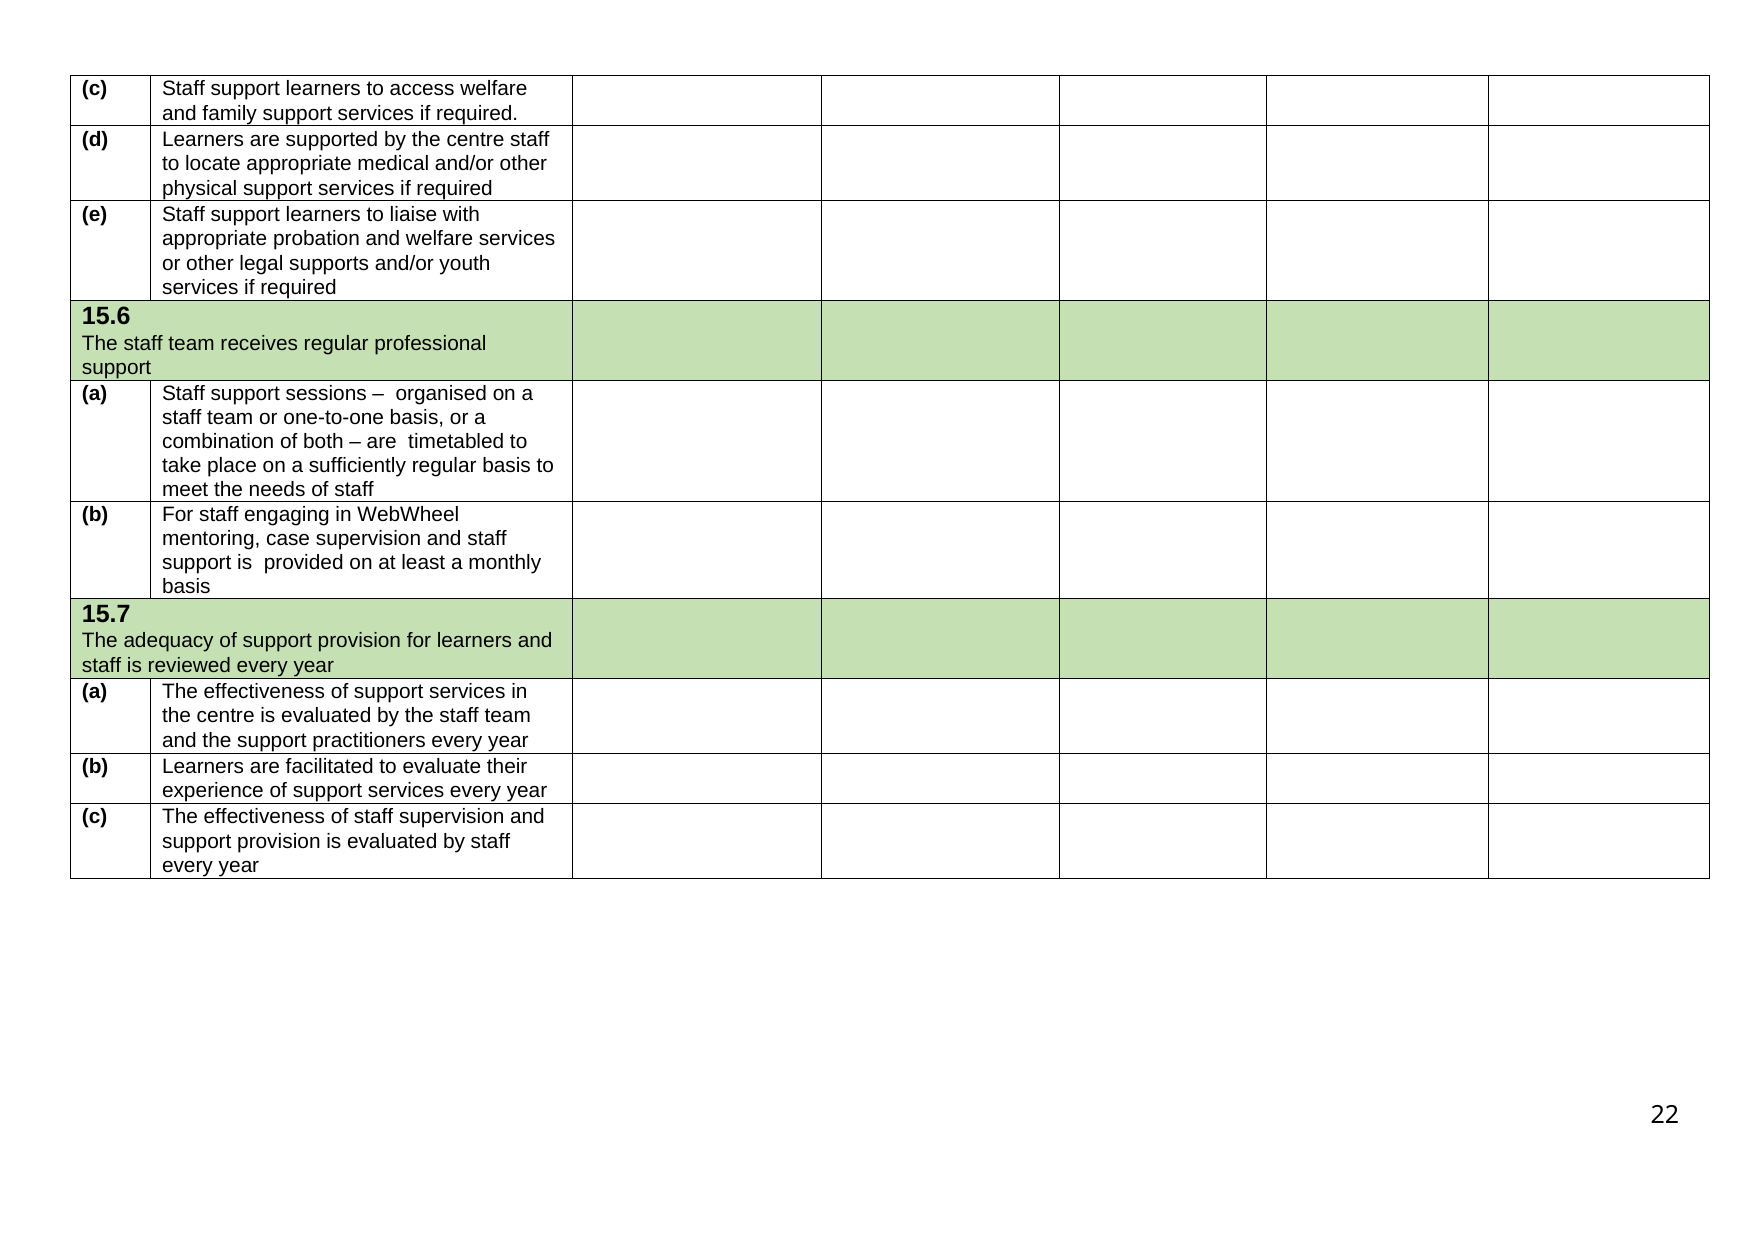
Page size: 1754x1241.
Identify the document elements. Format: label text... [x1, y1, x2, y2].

table_cell [1489, 76, 1709, 125]
table_cell [1267, 126, 1488, 200]
table_cell [1060, 381, 1266, 501]
table_cell (d) [71, 126, 150, 200]
table_cell [1267, 679, 1488, 753]
table_cell [822, 201, 1059, 300]
table_cell [1060, 679, 1266, 753]
table_cell [573, 804, 821, 878]
table_cell [573, 126, 821, 200]
table_cell [573, 76, 821, 125]
table_cell [1489, 502, 1709, 598]
table_cell [822, 301, 1059, 380]
table_cell [573, 381, 821, 501]
table_cell For staff engaging in WebWheel mentoring, case supervision and staff support is provided on at least a monthly basis [151, 502, 572, 598]
table_cell [822, 76, 1059, 125]
table_cell 15.7 The adequacy of support provision for learners and staff is reviewed every year [71, 599, 572, 678]
table_cell (c) [71, 804, 150, 878]
table_cell [1489, 126, 1709, 200]
table_cell [1060, 502, 1266, 598]
table_cell Learners are facilitated to evaluate their experience of support services every year [151, 754, 572, 803]
table_cell Learners are supported by the centre staff to locate appropriate medical and/or other physical support services if required [151, 126, 572, 200]
table_cell (c) [71, 76, 150, 125]
table_cell [1489, 201, 1709, 300]
table_cell (a) [71, 381, 150, 501]
table_cell (b) [71, 754, 150, 803]
table_cell (b) [71, 502, 150, 598]
table_cell [1267, 381, 1488, 501]
table_cell [1489, 301, 1709, 380]
table_cell [1489, 679, 1709, 753]
table_cell [822, 804, 1059, 878]
table_cell [573, 679, 821, 753]
table_cell The effectiveness of support services in the centre is evaluated by the staff team and the support practitioners every year [151, 679, 572, 753]
table_cell [573, 754, 821, 803]
table_cell (e) [71, 201, 150, 300]
table_cell [822, 502, 1059, 598]
table_cell [1267, 599, 1488, 678]
table_cell [573, 201, 821, 300]
table_cell [1267, 76, 1488, 125]
table_cell [822, 754, 1059, 803]
table_cell [822, 381, 1059, 501]
table_cell 15.6 The staff team receives regular professional support [71, 301, 572, 380]
table_cell [1060, 201, 1266, 300]
table_cell [1060, 301, 1266, 380]
table_cell [1489, 804, 1709, 878]
table_cell [1267, 301, 1488, 380]
table_cell [1267, 804, 1488, 878]
table_cell [1267, 754, 1488, 803]
table_cell [1489, 381, 1709, 501]
table_cell Staff support learners to liaise with appropriate probation and welfare services or other legal supports and/or youth services if required [151, 201, 572, 300]
table_cell [822, 126, 1059, 200]
table_cell [1267, 201, 1488, 300]
table_cell [1060, 804, 1266, 878]
table_cell The effectiveness of staff supervision and support provision is evaluated by staff every year [151, 804, 572, 878]
table_cell [1060, 76, 1266, 125]
table_cell [1489, 754, 1709, 803]
table_cell [1060, 599, 1266, 678]
table_cell [1060, 126, 1266, 200]
table_cell Staff support learners to access welfare and family support services if required. [151, 76, 572, 125]
table_cell [1489, 599, 1709, 678]
table_cell Staff support sessions – organised on a staff team or one-to-one basis, or a combination of both – are timetabled to take place on a sufficiently regular basis to meet the needs of staff [151, 381, 572, 501]
table_cell [822, 679, 1059, 753]
table_cell [1267, 502, 1488, 598]
table_cell [573, 301, 821, 380]
table_cell [1060, 754, 1266, 803]
table_cell [822, 599, 1059, 678]
table_cell [573, 599, 821, 678]
table_cell (a) [71, 679, 150, 753]
table_cell [573, 502, 821, 598]
